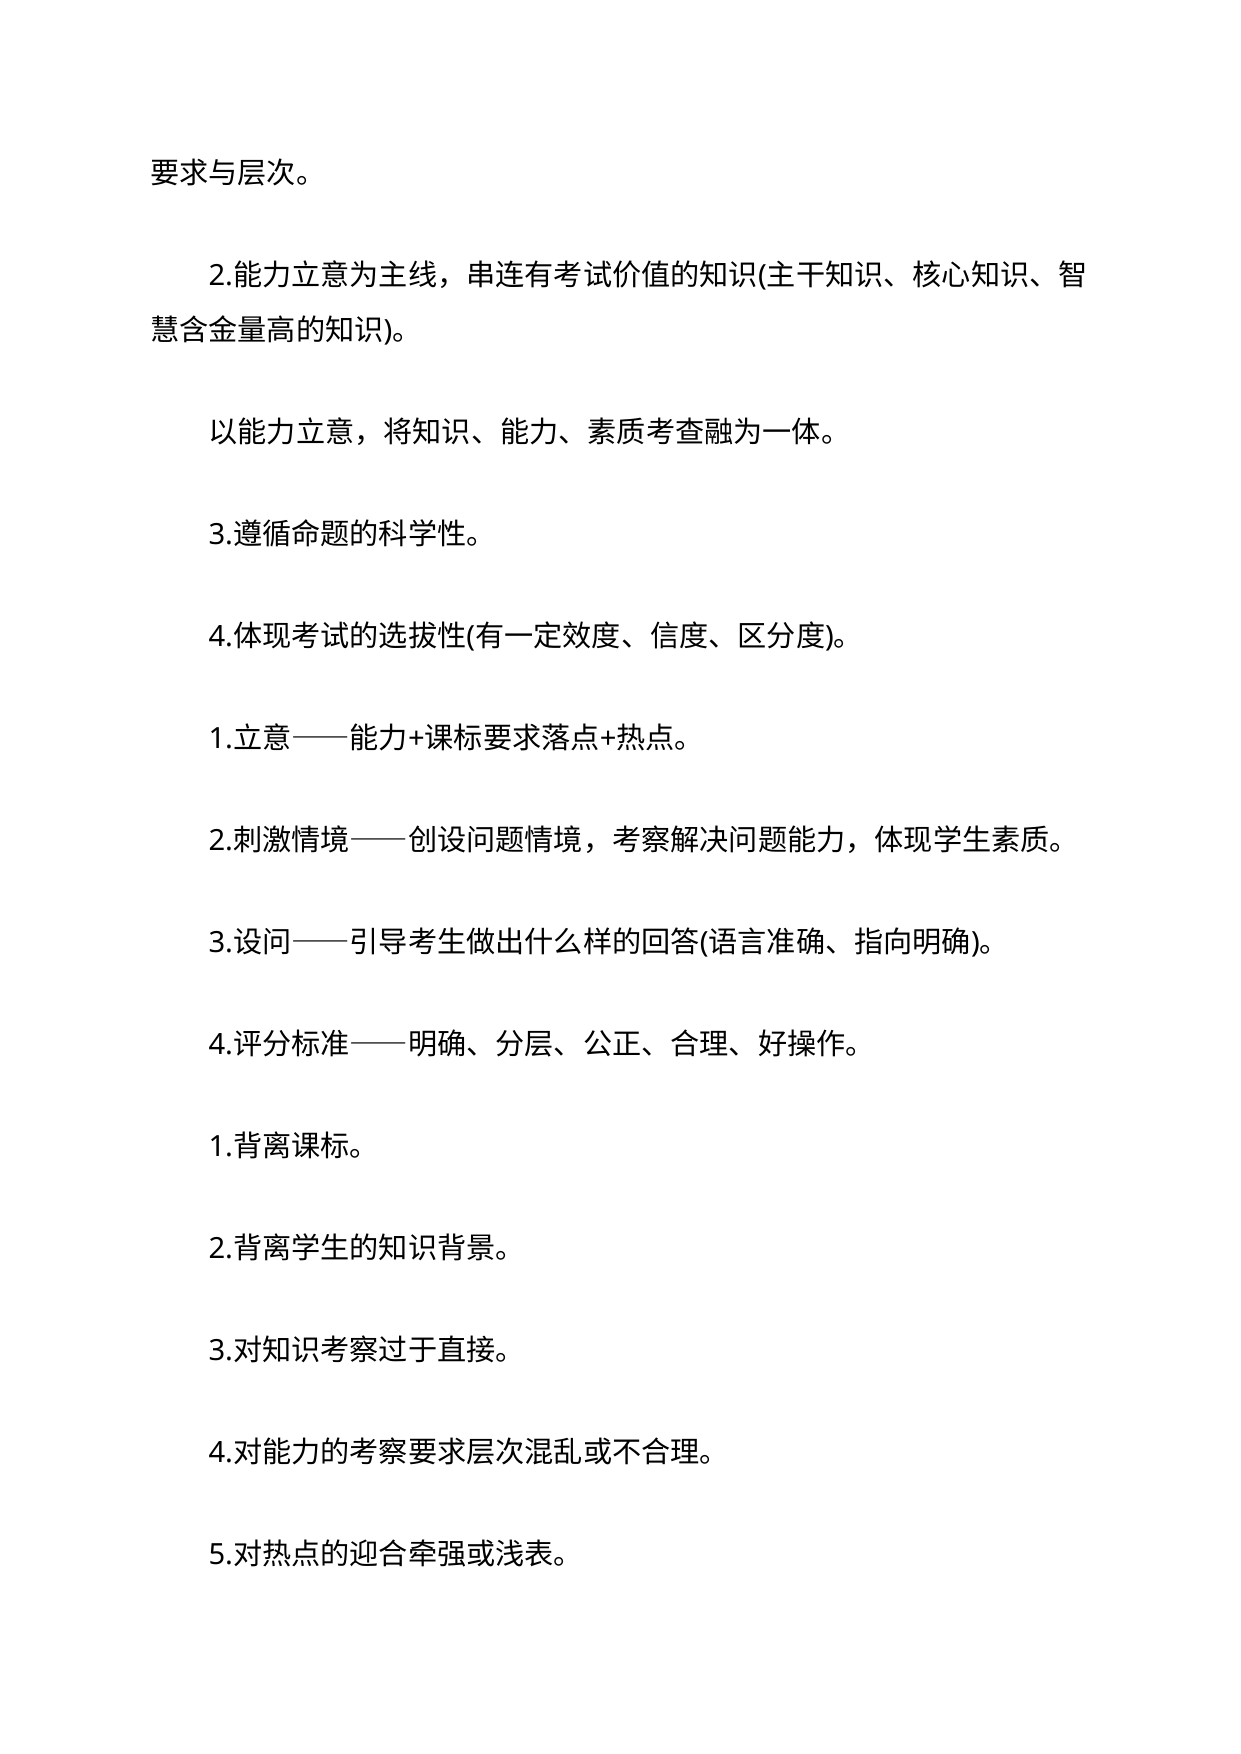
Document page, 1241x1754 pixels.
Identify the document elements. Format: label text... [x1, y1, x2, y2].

text 3.对知识考察过于直接。 [150, 1326, 1090, 1369]
text 4.对能力的考察要求层次混乱或不合理。 [150, 1428, 1090, 1471]
text 1.立意——能力+课标要求落点+热点。 [150, 714, 1090, 757]
text 1.背离课标。 [150, 1122, 1090, 1165]
text 3.设问——引导考生做出什么样的回答(语言准确、指向明确)。 [150, 918, 1090, 961]
text 3.遵循命题的科学性。 [150, 511, 1090, 553]
text 2.刺激情境——创设问题情境，考察解决问题能力，体现学生素质。 [150, 816, 1090, 859]
text 2.能力立意为主线，串连有考试价值的知识(主干知识、核心知识、智慧含金量高的知识)。 [150, 252, 1090, 349]
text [150, 150, 1090, 192]
text 4.评分标准——明确、分层、公正、合理、好操作。 [150, 1020, 1090, 1063]
text 2.背离学生的知识背景。 [150, 1224, 1090, 1267]
text 4.体现考试的选拔性(有一定效度、信度、区分度)。 [150, 612, 1090, 655]
text 以能力立意，将知识、能力、素质考查融为一体。 [150, 409, 1090, 451]
text 5.对热点的迎合牵强或浅表。 [150, 1530, 1090, 1573]
